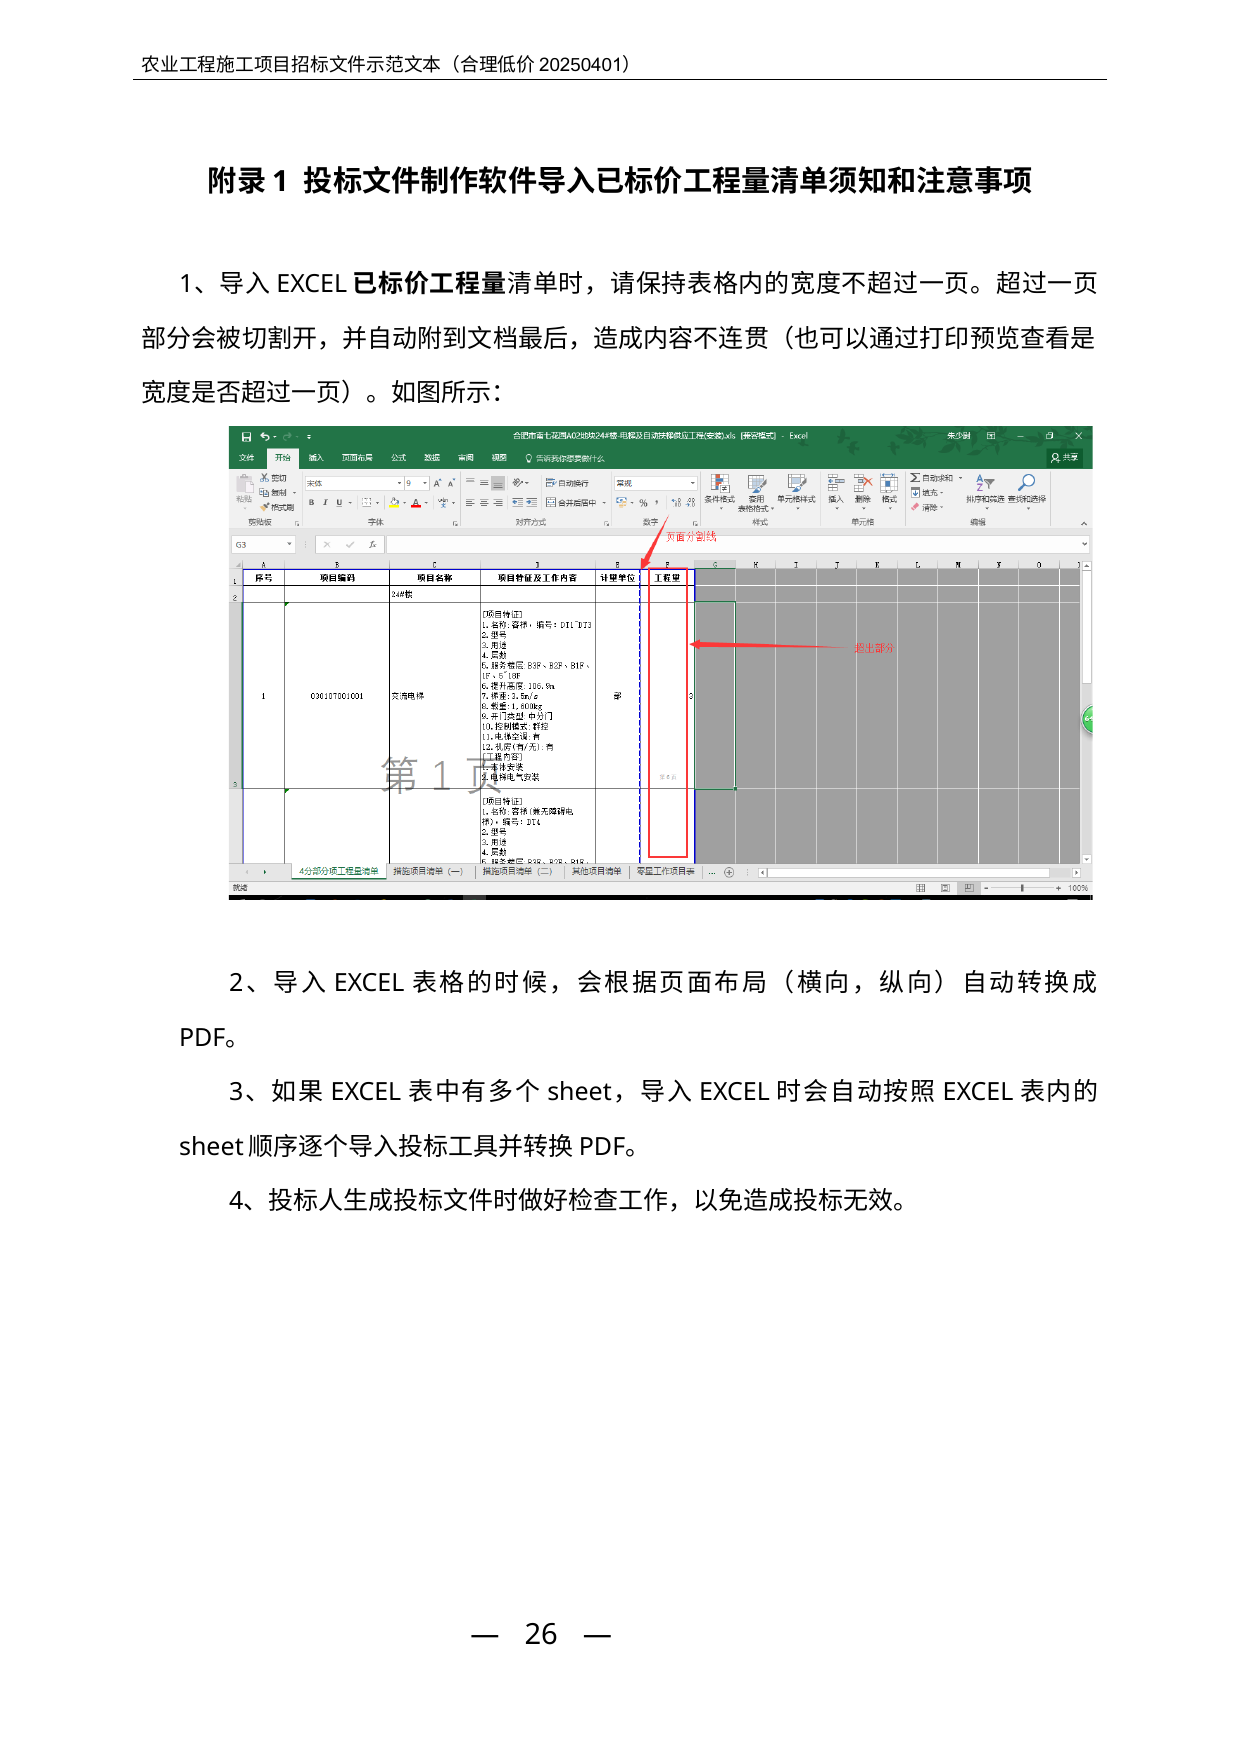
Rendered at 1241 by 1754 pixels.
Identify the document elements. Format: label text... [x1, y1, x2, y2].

text 附录1 投标文件制作软件导入已标价工程量清单须知和注意事项 [141, 158, 1099, 200]
text 4、投标人生成投标文件时做好检查工作，以免造成投标无效。 [179, 1180, 1099, 1217]
text 1、导入EXCEL已标价工程量清单时，请保持表格内的宽度不超过一页。超过一页部分会被切割开，并自动附到文档最后，造成内容不连贯（也可以通过打印预览查看是宽度是否超过一页）。如图所示： [141, 264, 1099, 409]
text 2、导入EXCEL表格的时候，会根据页面布局（横向，纵向）自动转换成PDF。 [179, 963, 1099, 1053]
picture [228, 426, 1093, 900]
text 3、如果EXCEL表中有多个sheet，导入EXCEL时会自动按照EXCEL表内的sheet顺序逐个导入投标工具并转换PDF。 [179, 1072, 1099, 1162]
